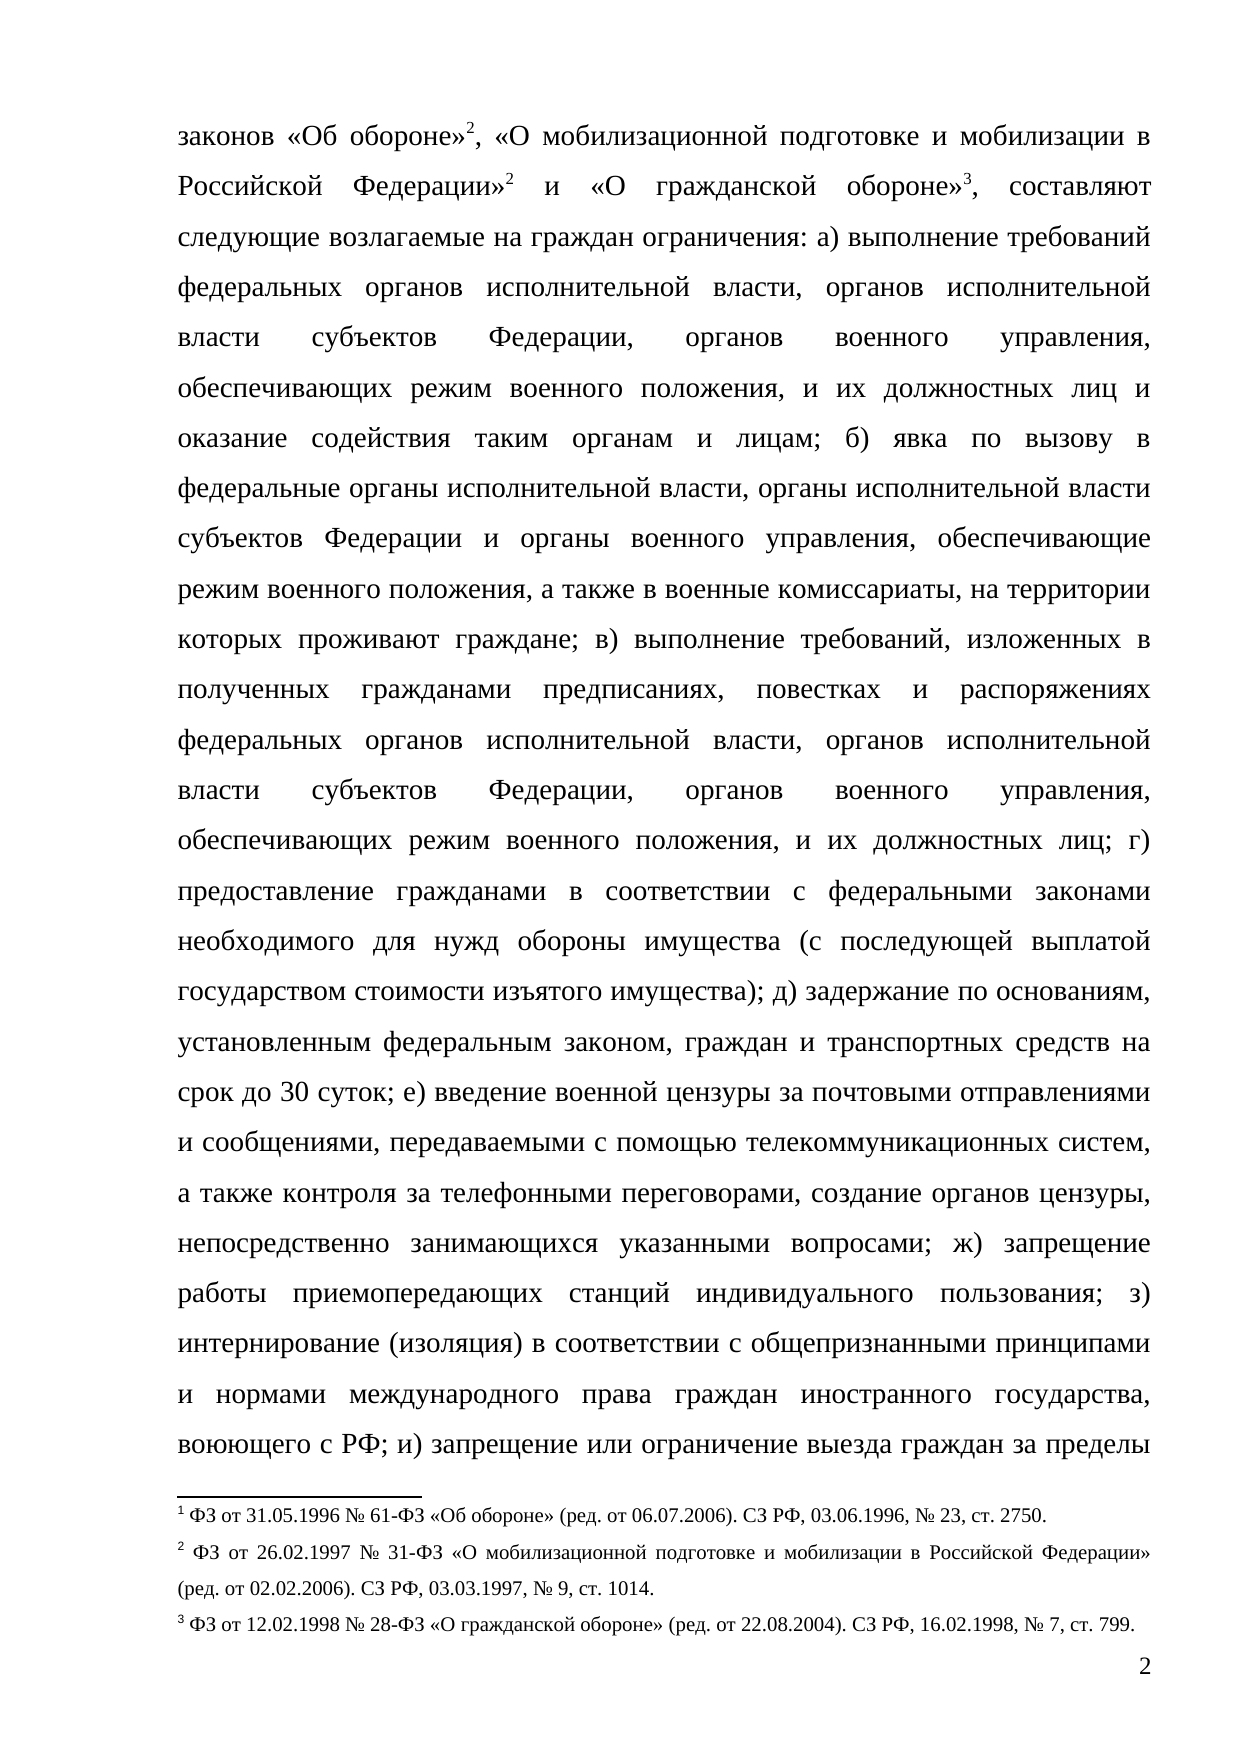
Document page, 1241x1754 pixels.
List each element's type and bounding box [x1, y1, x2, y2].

text [177, 118, 1152, 1460]
